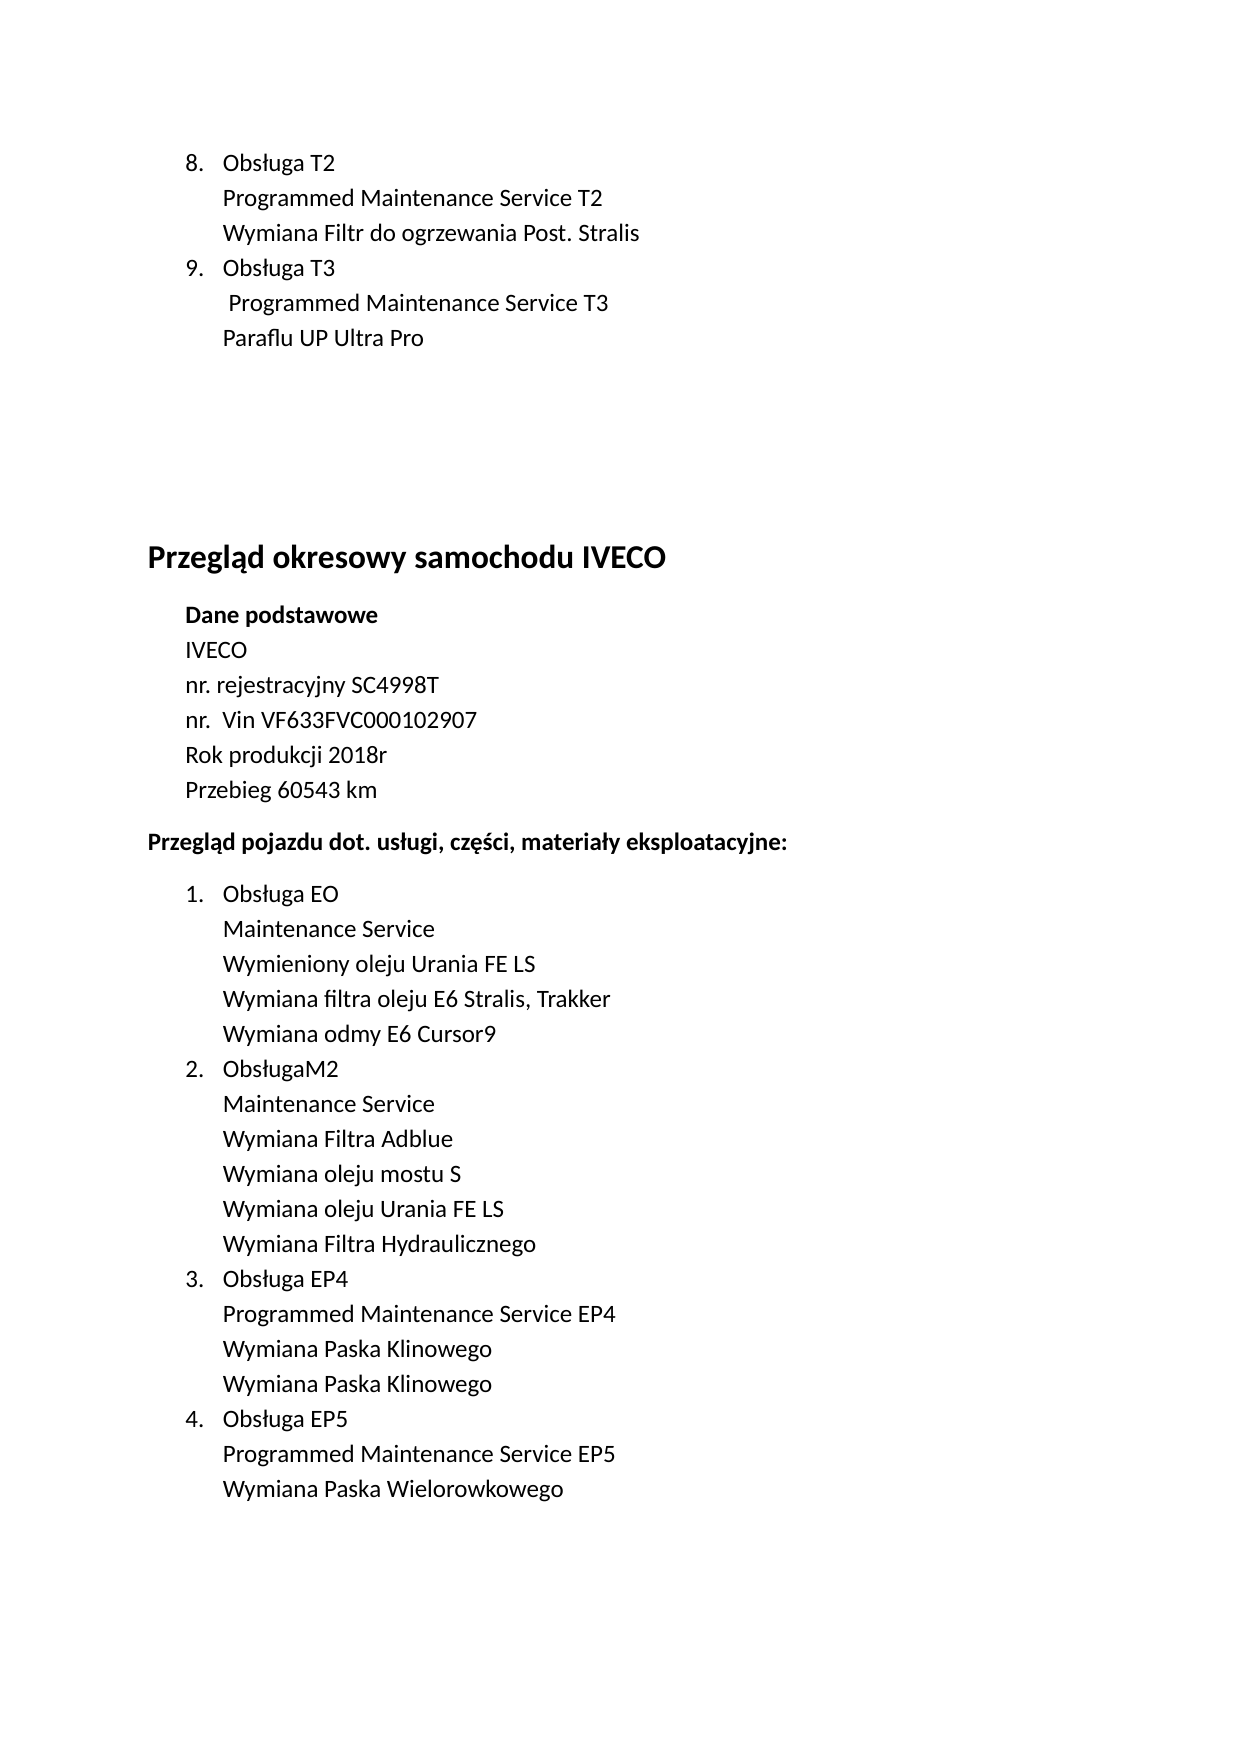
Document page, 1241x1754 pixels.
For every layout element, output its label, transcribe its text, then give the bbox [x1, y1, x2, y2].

list nr. rejestracyjny SC4998T [148, 669, 1093, 700]
list Wymiana Paska Klinowego [223, 1333, 1093, 1363]
list Programmed Maintenance Service EP5 [223, 1438, 1093, 1468]
list Obsługa EP4 [185, 1263, 1093, 1293]
list Programmed Maintenance Service EP4 [223, 1298, 1093, 1328]
list Maintenance Service [223, 1088, 1093, 1118]
text Przegląd okresowy samochodu IVECO [148, 536, 1093, 577]
list Wymiana Paska Wielorowkowego [223, 1473, 1093, 1503]
text Przegląd pojazdu dot. usługi, części, materiały eksploatacyjne: [148, 826, 1093, 857]
list Wymieniony oleju Urania FE LS [223, 948, 1093, 978]
list Maintenance Service [223, 913, 1093, 943]
list Obsługa T3 [185, 253, 1093, 283]
list Dane podstawowe [148, 599, 1093, 630]
list Wymiana oleju Urania FE LS [223, 1193, 1093, 1223]
list Rok produkcji 2018r [148, 739, 1093, 770]
list Paraflu UP Ultra Pro [223, 323, 1093, 353]
list Wymiana Filtra Hydraulicznego [223, 1228, 1093, 1258]
list Przebieg 60543 km [148, 774, 1093, 805]
list Obsługa T2 [185, 148, 1093, 178]
list Wymiana oleju mostu S [223, 1158, 1093, 1188]
list IVECO [148, 634, 1093, 665]
list Wymiana Filtra Adblue [223, 1123, 1093, 1153]
list Programmed Maintenance Service T2 [223, 183, 1093, 213]
list Wymiana filtra oleju E6 Stralis, Trakker [223, 983, 1093, 1013]
list Wymiana odmy E6 Cursor9 [223, 1018, 1093, 1048]
list nr. Vin VF633FVC000102907 [148, 704, 1093, 735]
list Obsługa EO [185, 878, 1093, 908]
list Programmed Maintenance Service T3 [223, 288, 1093, 318]
list Wymiana Filtr do ogrzewania Post. Stralis [223, 218, 1093, 248]
list Obsługa EP5 [185, 1403, 1093, 1433]
list ObsługaM2 [185, 1053, 1093, 1083]
list Wymiana Paska Klinowego [223, 1368, 1093, 1398]
